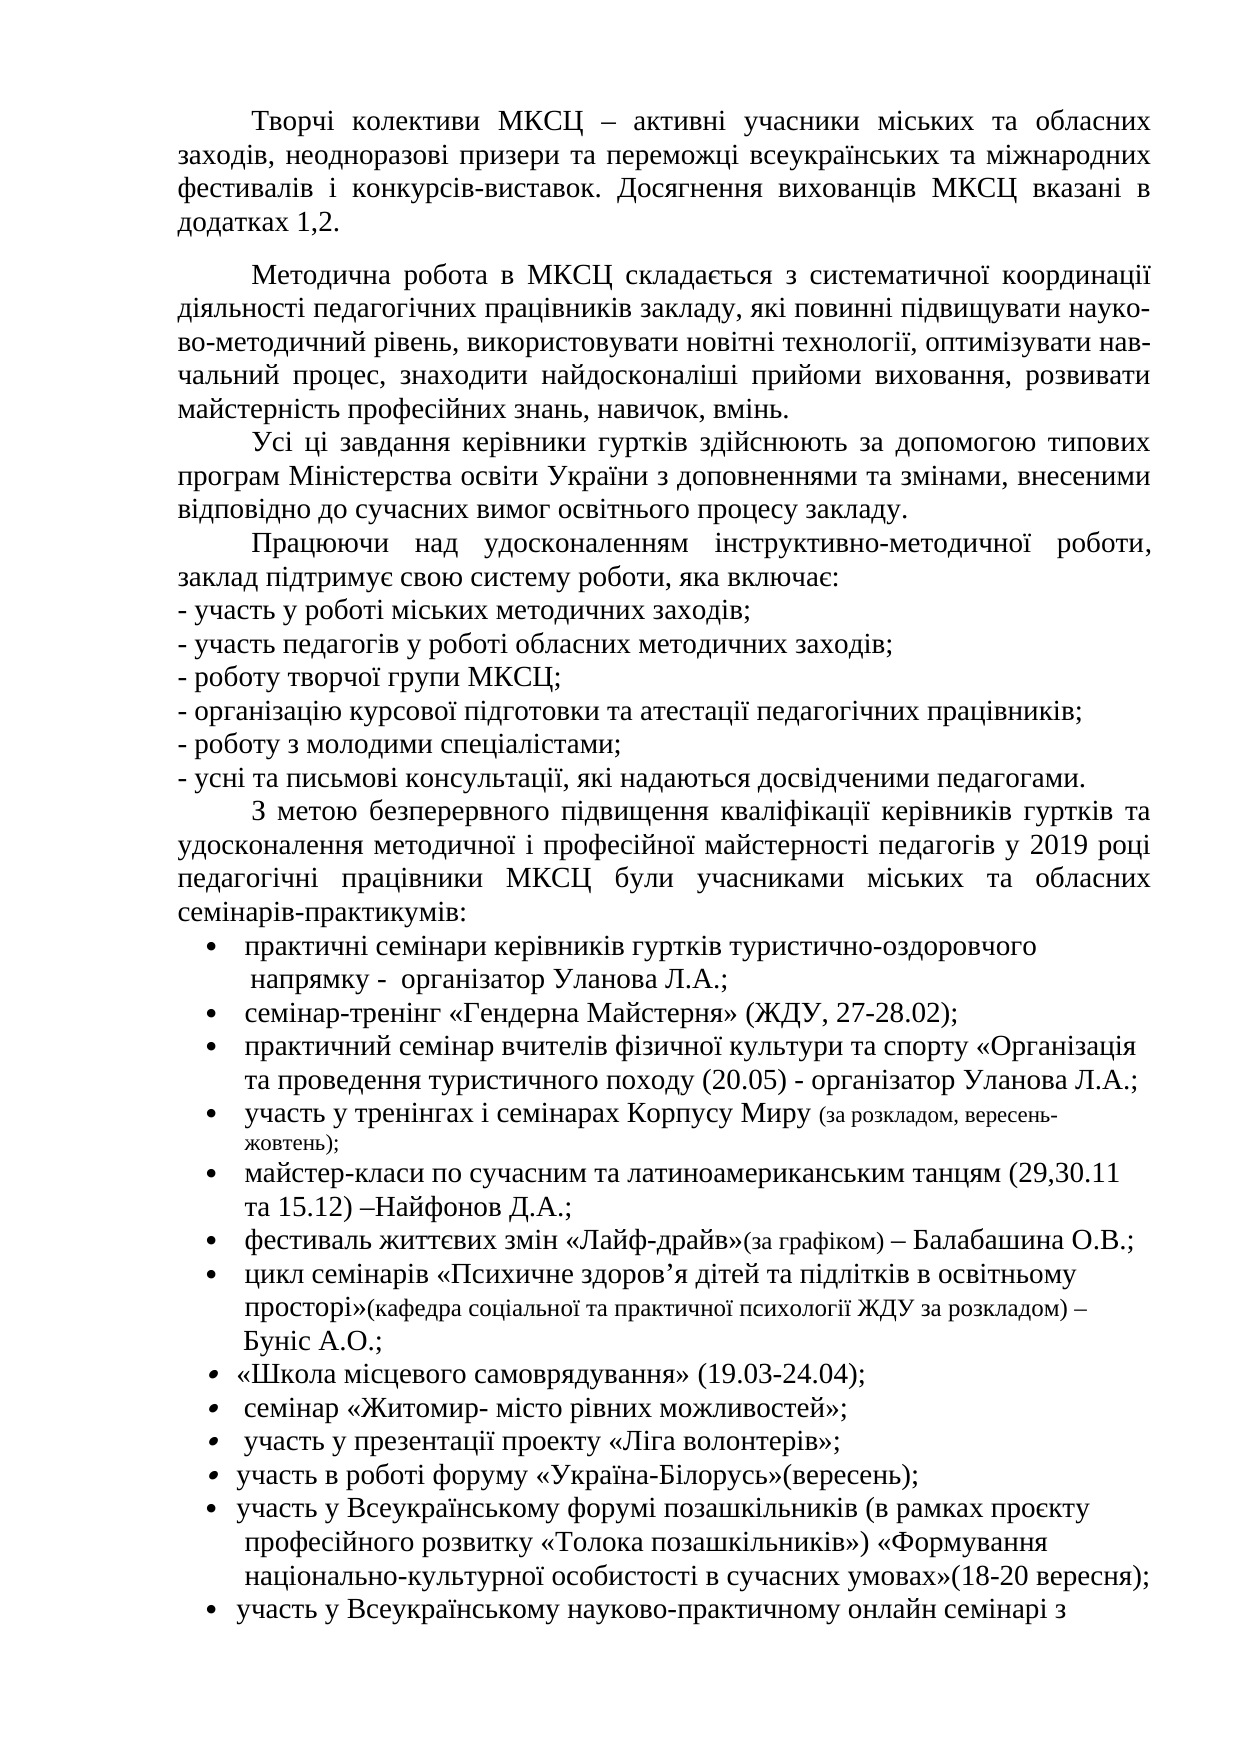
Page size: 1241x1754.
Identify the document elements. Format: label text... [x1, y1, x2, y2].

text - усні та письмові консультації, які надаються досвідченими педагогами. [177, 760, 1152, 793]
list «Школа місцевого самоврядування» (19.03-24.04); [207, 1356, 1152, 1390]
text - участь педагогів у роботі обласних методичних заходів; [177, 626, 1152, 659]
list семінар «Житомир- місто рівних можливостей»; [207, 1390, 1152, 1423]
text - організацію курсової підготовки та атестації педагогічних працівників; [177, 693, 1152, 726]
text Методична робота в МКСЦ складається з систематичної координації діяльності педагогічних працівників закладу, які повинні підвищувати науко- во-методичний рівень, використовувати новітні технології, оптимізувати нав- чальний процес, знаходити найдосконаліші прийоми виховання, розвивати майстерність професійних знань, навичок, вмінь. [177, 257, 1152, 424]
text - участь у роботі міських методичних заходів; [177, 592, 1152, 626]
list цикл семінарів «Психичне здоров’я дітей та підлітків в освітньому просторі»(кафедра соціальної та практичної психології ЖДУ за розкладом) – [207, 1256, 1152, 1323]
list участь в роботі форуму «Україна-Білорусь»(вересень); [207, 1457, 1152, 1491]
text напрямку - організатор Уланова Л.А.; [177, 961, 1152, 995]
list участь у тренінгах і семінарах Корпусу Миру (за розкладом, вересень-жовтень); [207, 1095, 1152, 1155]
list участь у Всеукраїнському форумі позашкільників (в рамках проєкту професійного розвитку «Толока позашкільників») «Формування національно-культурної особистості в сучасних умовах»(18-20 вересня); [207, 1491, 1152, 1591]
list семінар-тренінг «Гендерна Майстерня» (ЖДУ, 27-28.02); [207, 995, 1152, 1028]
text Творчі колективи МКСЦ – активні учасники міських та обласних заходів, неодноразові призери та переможці всеукраїнських та міжнародних фестивалів і конкурсів-виставок. Досягнення вихованців МКСЦ вказані в додатках 1,2. [177, 103, 1152, 238]
list участь у Всеукраїнському науково-практичному онлайн семінарі з [207, 1591, 1152, 1625]
list фестиваль життєвих змін «Лайф-драйв»(за графіком) – Балабашина О.В.; [207, 1222, 1152, 1256]
text Усі ці завдання керівники гуртків здійснюють за допомогою типових програм Міністерства освіти України з доповненнями та змінами, внесеними відповідно до сучасних вимог освітнього процесу закладу. [177, 424, 1152, 525]
list практичний семінар вчителів фізичної культури та спорту «Організація та проведення туристичного походу (20.05) - організатор Уланова Л.А.; [207, 1028, 1152, 1095]
text Працюючи над удосконаленням інструктивно-методичної роботи, заклад підтримує свою систему роботи, яка включає: [177, 525, 1152, 592]
list майстер-класи по сучасним та латиноамериканським танцям (29,30.11 та 15.12) –Найфонов Д.А.; [207, 1155, 1152, 1222]
text З метою безперервного підвищення кваліфікації керівників гуртків та удосконалення методичної і професійної майстерності педагогів у 2019 році педагогічні працівники МКСЦ були учасниками міських та обласних семінарів-практикумів: [177, 793, 1152, 928]
text - роботу творчої групи МКСЦ; [177, 659, 1152, 693]
list практичні семінари керівників гуртків туристично-оздоровчого [207, 928, 1152, 961]
text - роботу з молодими спеціалістами; [177, 726, 1152, 760]
text Буніс А.О.; [177, 1323, 1152, 1356]
list участь у презентації проекту «Ліга волонтерів»; [207, 1423, 1152, 1457]
